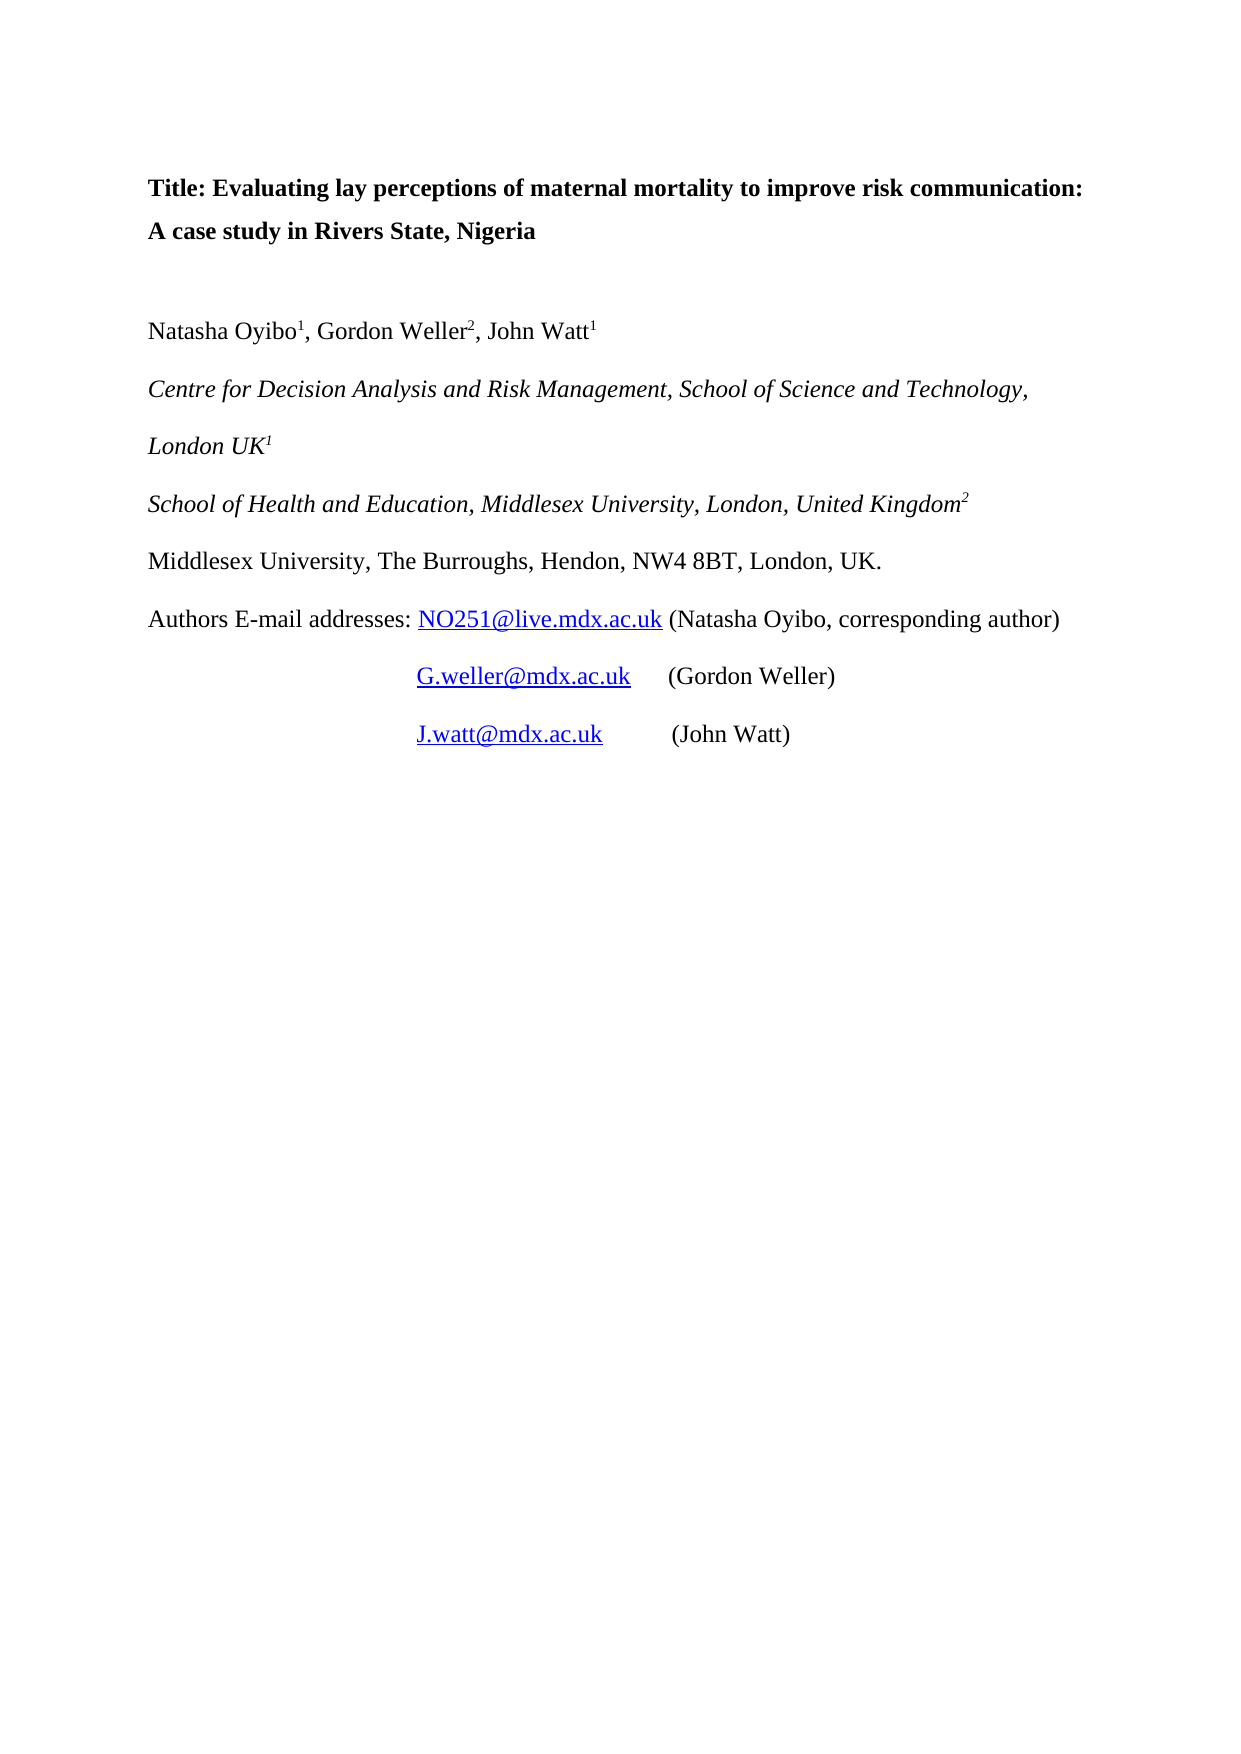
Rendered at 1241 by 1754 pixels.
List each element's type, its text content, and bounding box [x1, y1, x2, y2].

text G.weller@mdx.ac.uk (Gordon Weller) [148, 661, 1092, 690]
text Natasha Oyibo1, Gordon Weller2, John Watt1 [148, 316, 1092, 345]
text School of Health and Education, Middlesex University, London, United Kingdom2 [148, 489, 1092, 518]
text J.watt@mdx.ac.uk (John Watt) [148, 719, 1092, 748]
text Centre for Decision Analysis and Risk Management, School of Science and Technology, London UK1 [148, 374, 1092, 460]
text Title: Evaluating lay perceptions of maternal mortality to improve risk communication: A case study in Rivers State, Nigeria [148, 173, 1092, 244]
text Authors E-mail addresses: NO251@live.mdx.ac.uk (Natasha Oyibo, corresponding author) [148, 604, 1092, 633]
text Middlesex University, The Burroughs, Hendon, NW4 8BT, London, UK. [148, 546, 1092, 575]
